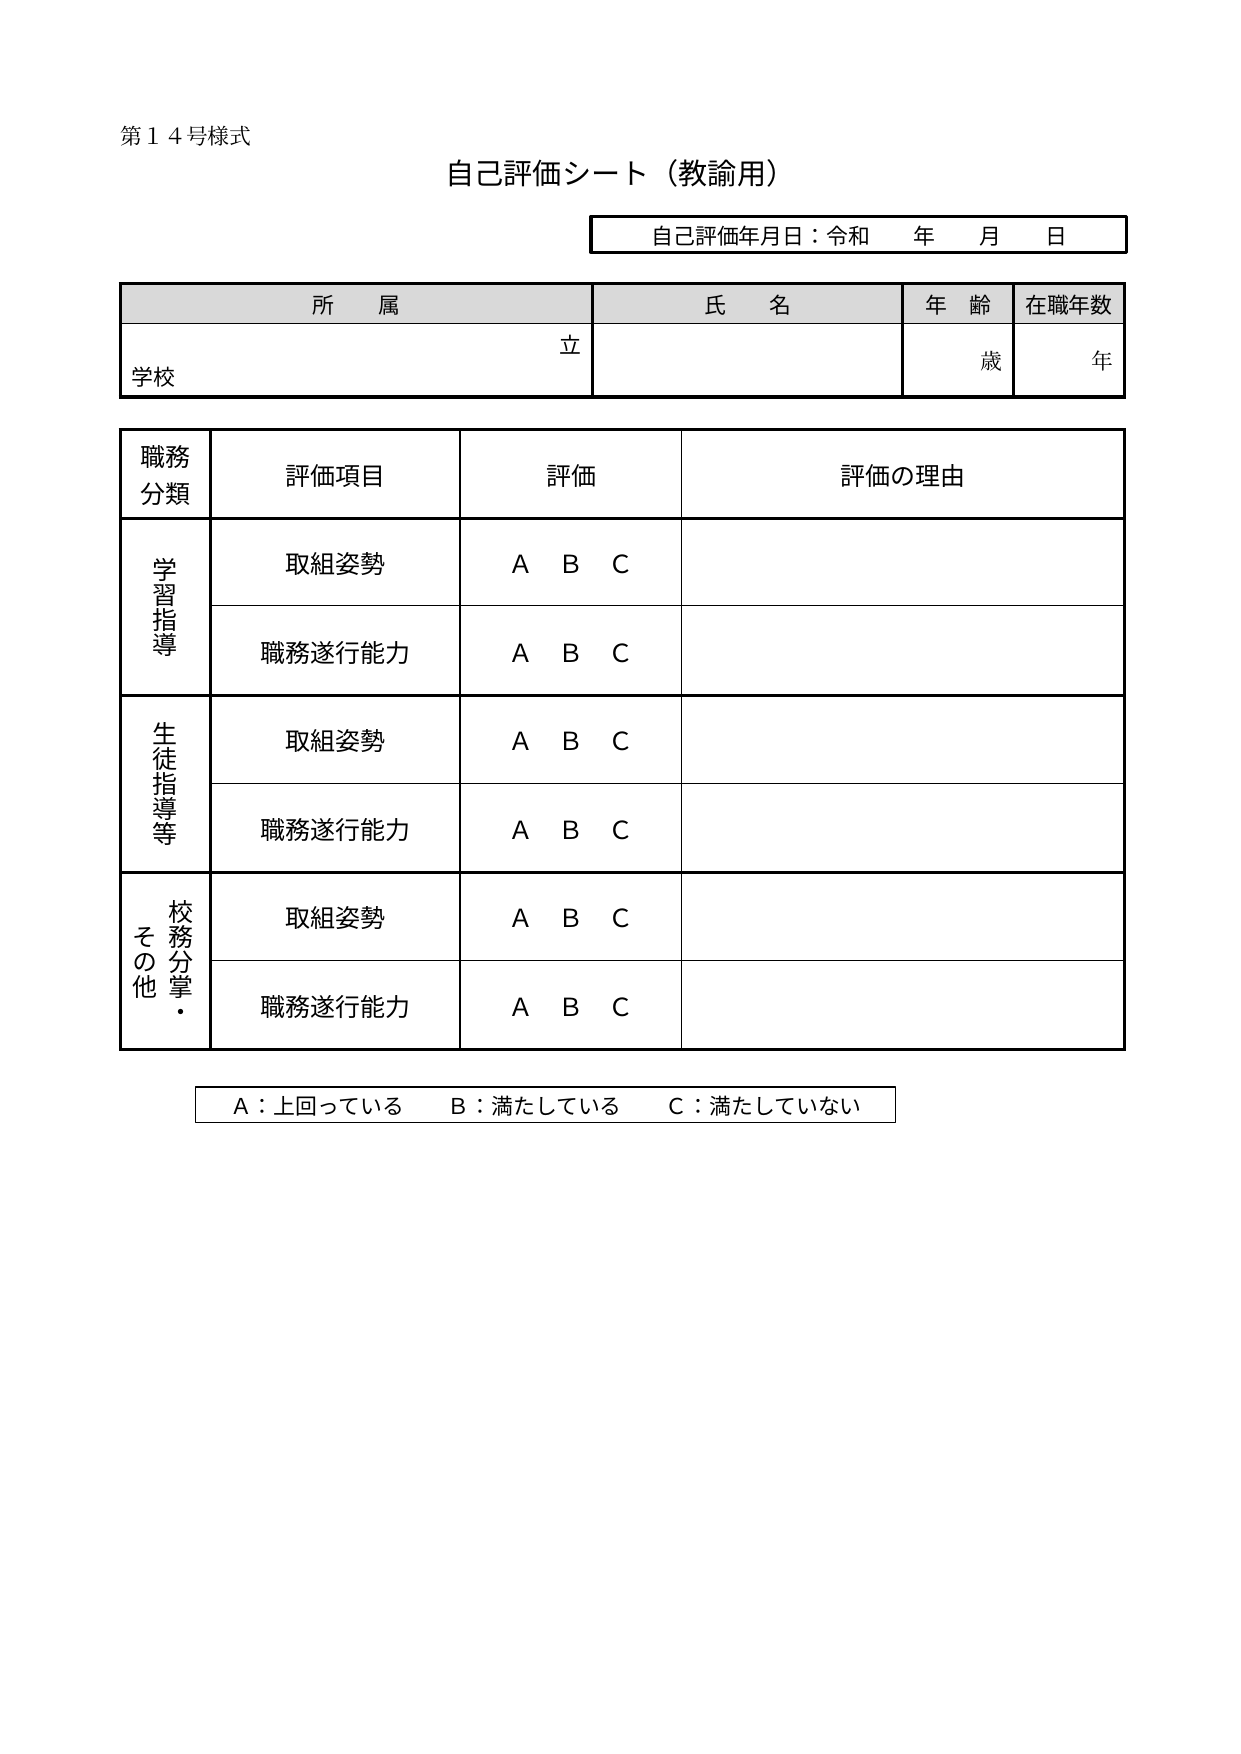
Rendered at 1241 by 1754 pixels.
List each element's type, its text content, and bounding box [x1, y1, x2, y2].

table_cell [594, 324, 901, 395]
table_cell 立 学校 [122, 324, 591, 395]
table_cell Ａ Ｂ Ｃ [461, 874, 681, 959]
table_cell [682, 697, 1123, 782]
table_cell Ａ Ｂ Ｃ [461, 606, 681, 694]
table_header 年 齢 [904, 285, 1012, 323]
table_header 所 属 [122, 285, 591, 323]
table_cell [682, 520, 1123, 605]
table_cell 取組姿勢 [212, 520, 459, 605]
table_cell 年 [1015, 324, 1123, 395]
table_cell Ａ Ｂ Ｃ [461, 520, 681, 605]
table_header 評価 [461, 431, 681, 517]
table_cell 校務分掌・ その他 [122, 874, 209, 1048]
table_header 氏 名 [594, 285, 901, 323]
table_cell Ａ Ｂ Ｃ [461, 784, 681, 871]
text 第１４号様式 [120, 119, 1120, 151]
table_cell 学習指導 [122, 520, 209, 694]
table_cell 職務遂行能力 [212, 784, 459, 871]
text 自己評価シート（教諭用） [120, 151, 1120, 193]
table_cell 職務遂行能力 [212, 606, 459, 694]
table_cell Ａ Ｂ Ｃ [461, 961, 681, 1048]
table_cell 取組姿勢 [212, 697, 459, 782]
table_cell [682, 961, 1123, 1048]
table_header 職務分類 [122, 431, 209, 517]
table_header 在職年数 [1015, 285, 1123, 323]
table_header 評価項目 [212, 431, 459, 517]
table_cell 取組姿勢 [212, 874, 459, 959]
table_cell 職務遂行能力 [212, 961, 459, 1048]
table_cell 歳 [904, 324, 1012, 395]
table_cell 生徒指導等 [122, 697, 209, 871]
table_header 評価の理由 [682, 431, 1123, 517]
table_cell [682, 606, 1123, 694]
table_cell Ａ Ｂ Ｃ [461, 697, 681, 782]
table_cell [682, 874, 1123, 959]
table_cell [682, 784, 1123, 871]
